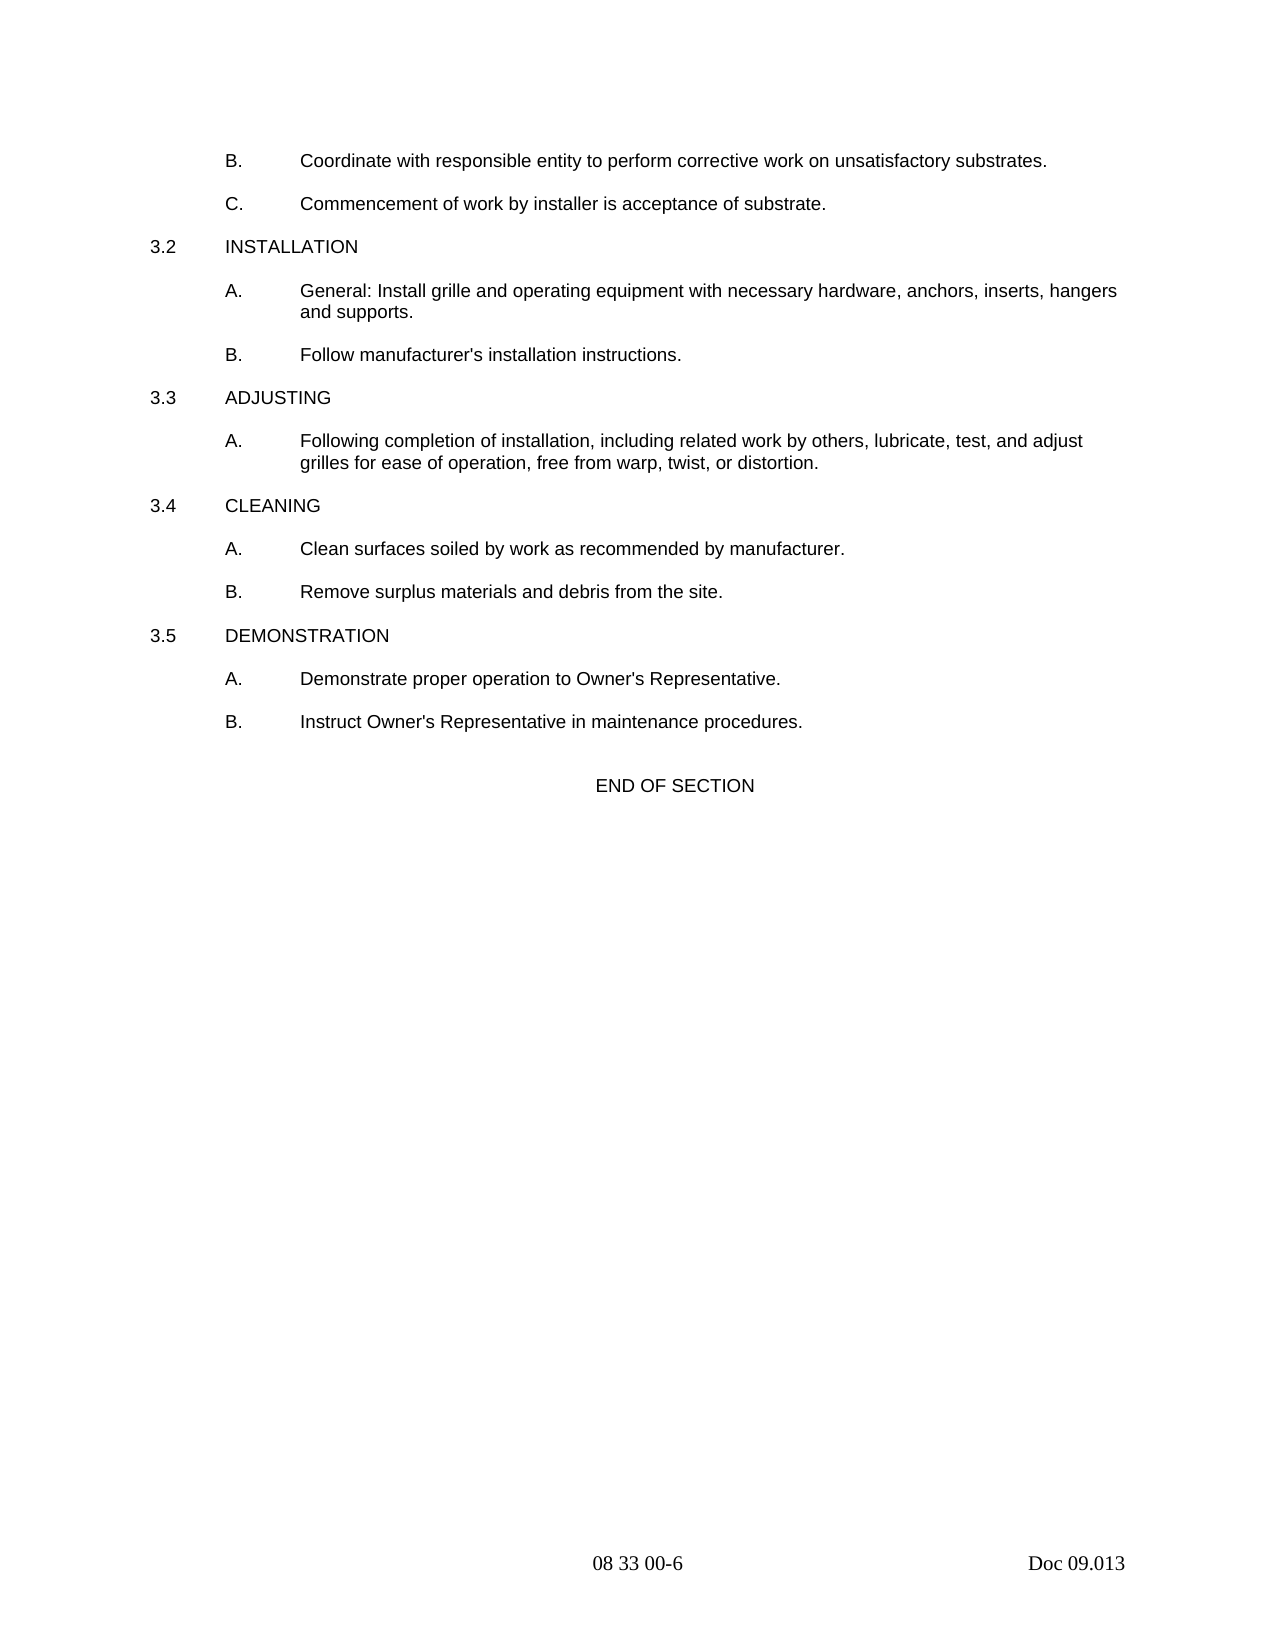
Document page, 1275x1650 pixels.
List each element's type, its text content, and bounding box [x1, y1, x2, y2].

text A. General: Install grille and operating equipment with necessary hardware, anchors, inserts, hangers and supports. [225, 279, 1125, 322]
text B. Coordinate with responsible entity to perform corrective work on unsatisfactory substrates. [225, 150, 1125, 172]
text B. Instruct Owner's Representative in maintenance procedures. [150, 711, 1125, 732]
text END OF SECTION [225, 775, 1125, 797]
text 3.5 DEMONSTRATION [150, 624, 1125, 646]
text A. Following completion of installation, including related work by others, lubricate, test, and adjust grilles for ease of operation, free from warp, twist, or distortion. [225, 430, 1125, 473]
text A. Demonstrate proper operation to Owner's Representative. [150, 667, 1125, 689]
text A. Clean surfaces soiled by work as recommended by manufacturer. [150, 538, 1125, 560]
text 3.4 CLEANING [150, 495, 1125, 517]
text B. Follow manufacturer's installation instructions. [150, 344, 1125, 366]
text C. Commencement of work by installer is acceptance of substrate. [150, 193, 1125, 215]
text B. Remove surplus materials and debris from the site. [150, 581, 1125, 603]
text 3.2 INSTALLATION [150, 236, 1125, 258]
text 3.3 ADJUSTING [150, 387, 1125, 409]
